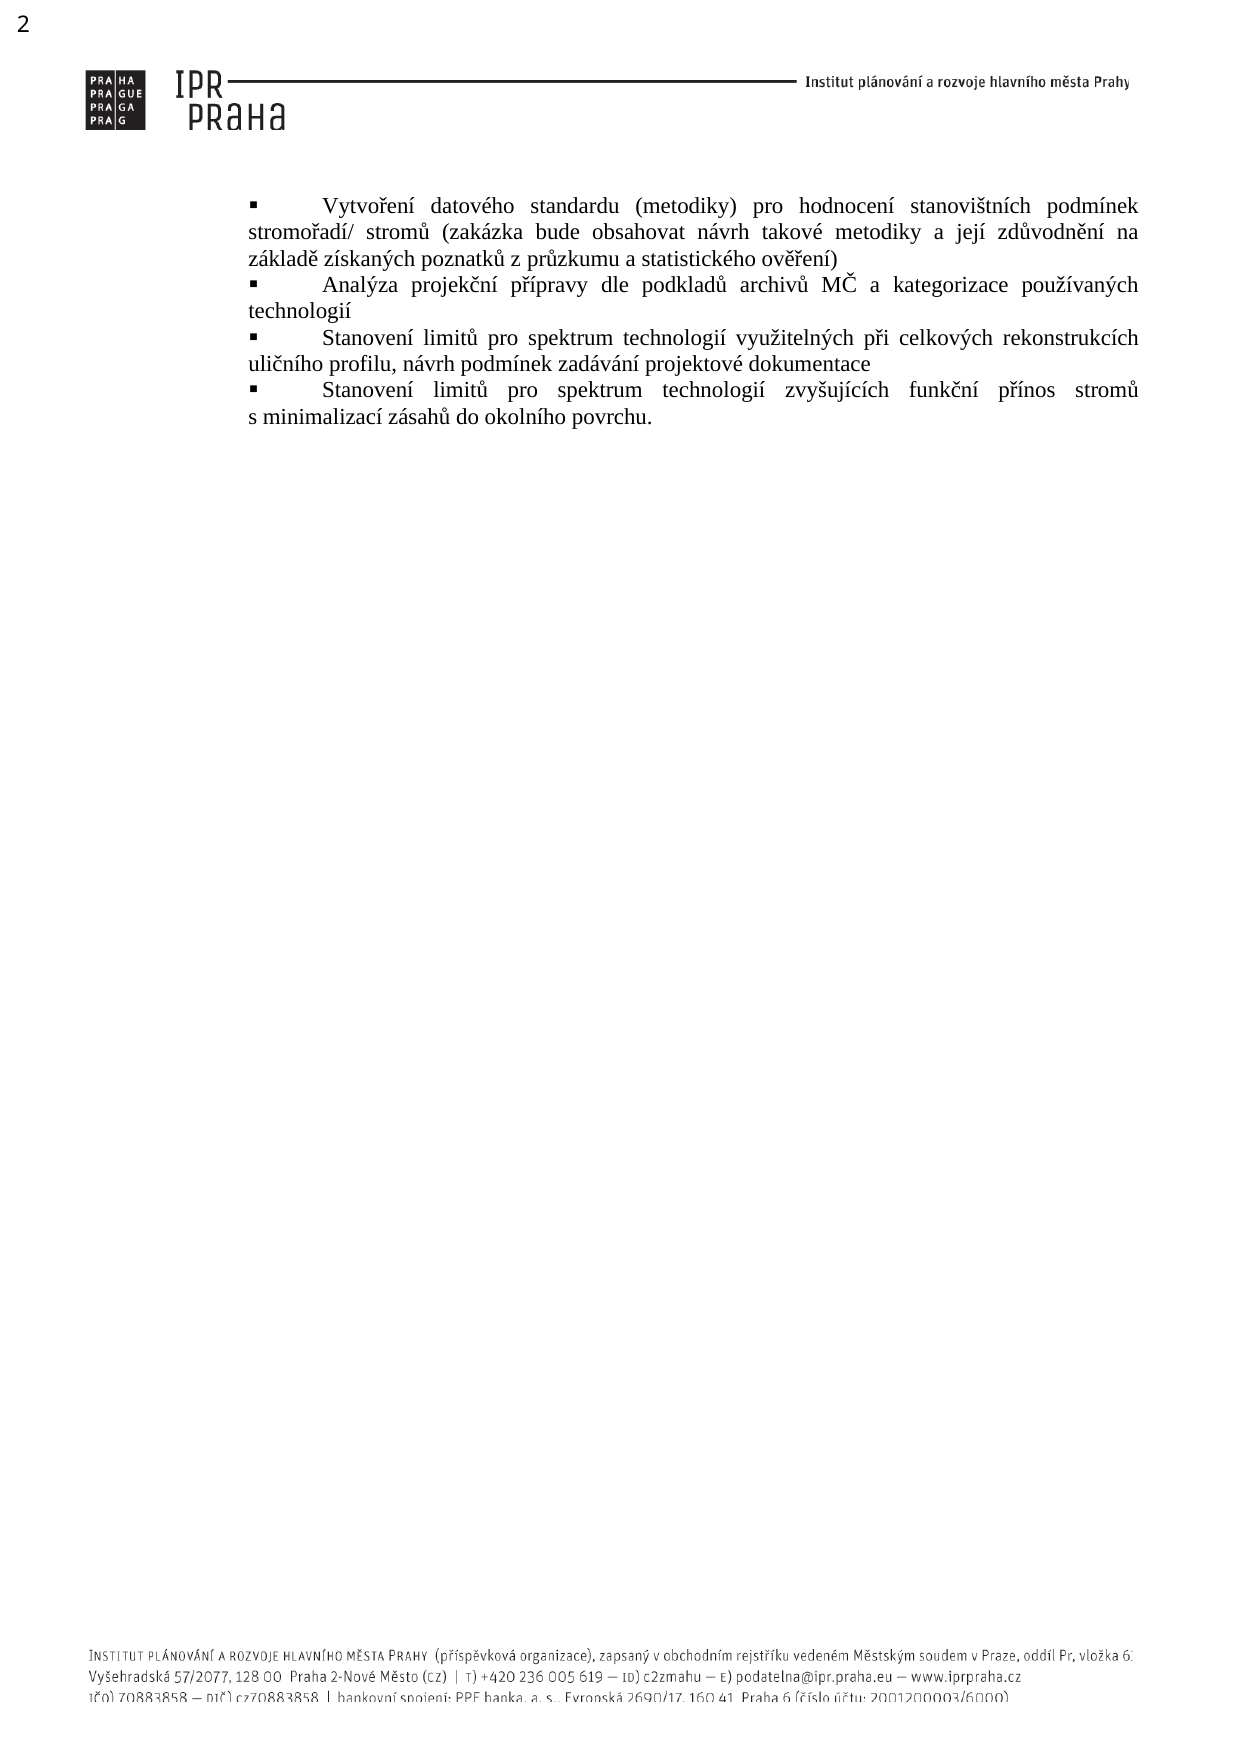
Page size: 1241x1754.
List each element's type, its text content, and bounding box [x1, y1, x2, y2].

list Stanovení limitů pro spektrum technologií využitelných při celkových rekonstrukcích uličního profilu, návrh podmínek zadávání projektové dokumentace [248, 324, 1140, 376]
list Stanovení limitů pro spektrum technologií zvyšujících funkční přínos stromů s minimalizací zásahů do okolního povrchu. [248, 376, 1140, 429]
picture [88, 1648, 1133, 1702]
picture [85, 70, 1129, 130]
list Analýza projekční přípravy dle podkladů archivů MČ a kategorizace používaných technologií [248, 271, 1140, 324]
list Vytvoření datového standardu (metodiky) pro hodnocení stanovištních podmínek stromořadí/ stromů (zakázka bude obsahovat návrh takové metodiky a její zdůvodnění na základě získaných poznatků z průzkumu a statistického ověření) [248, 192, 1140, 271]
